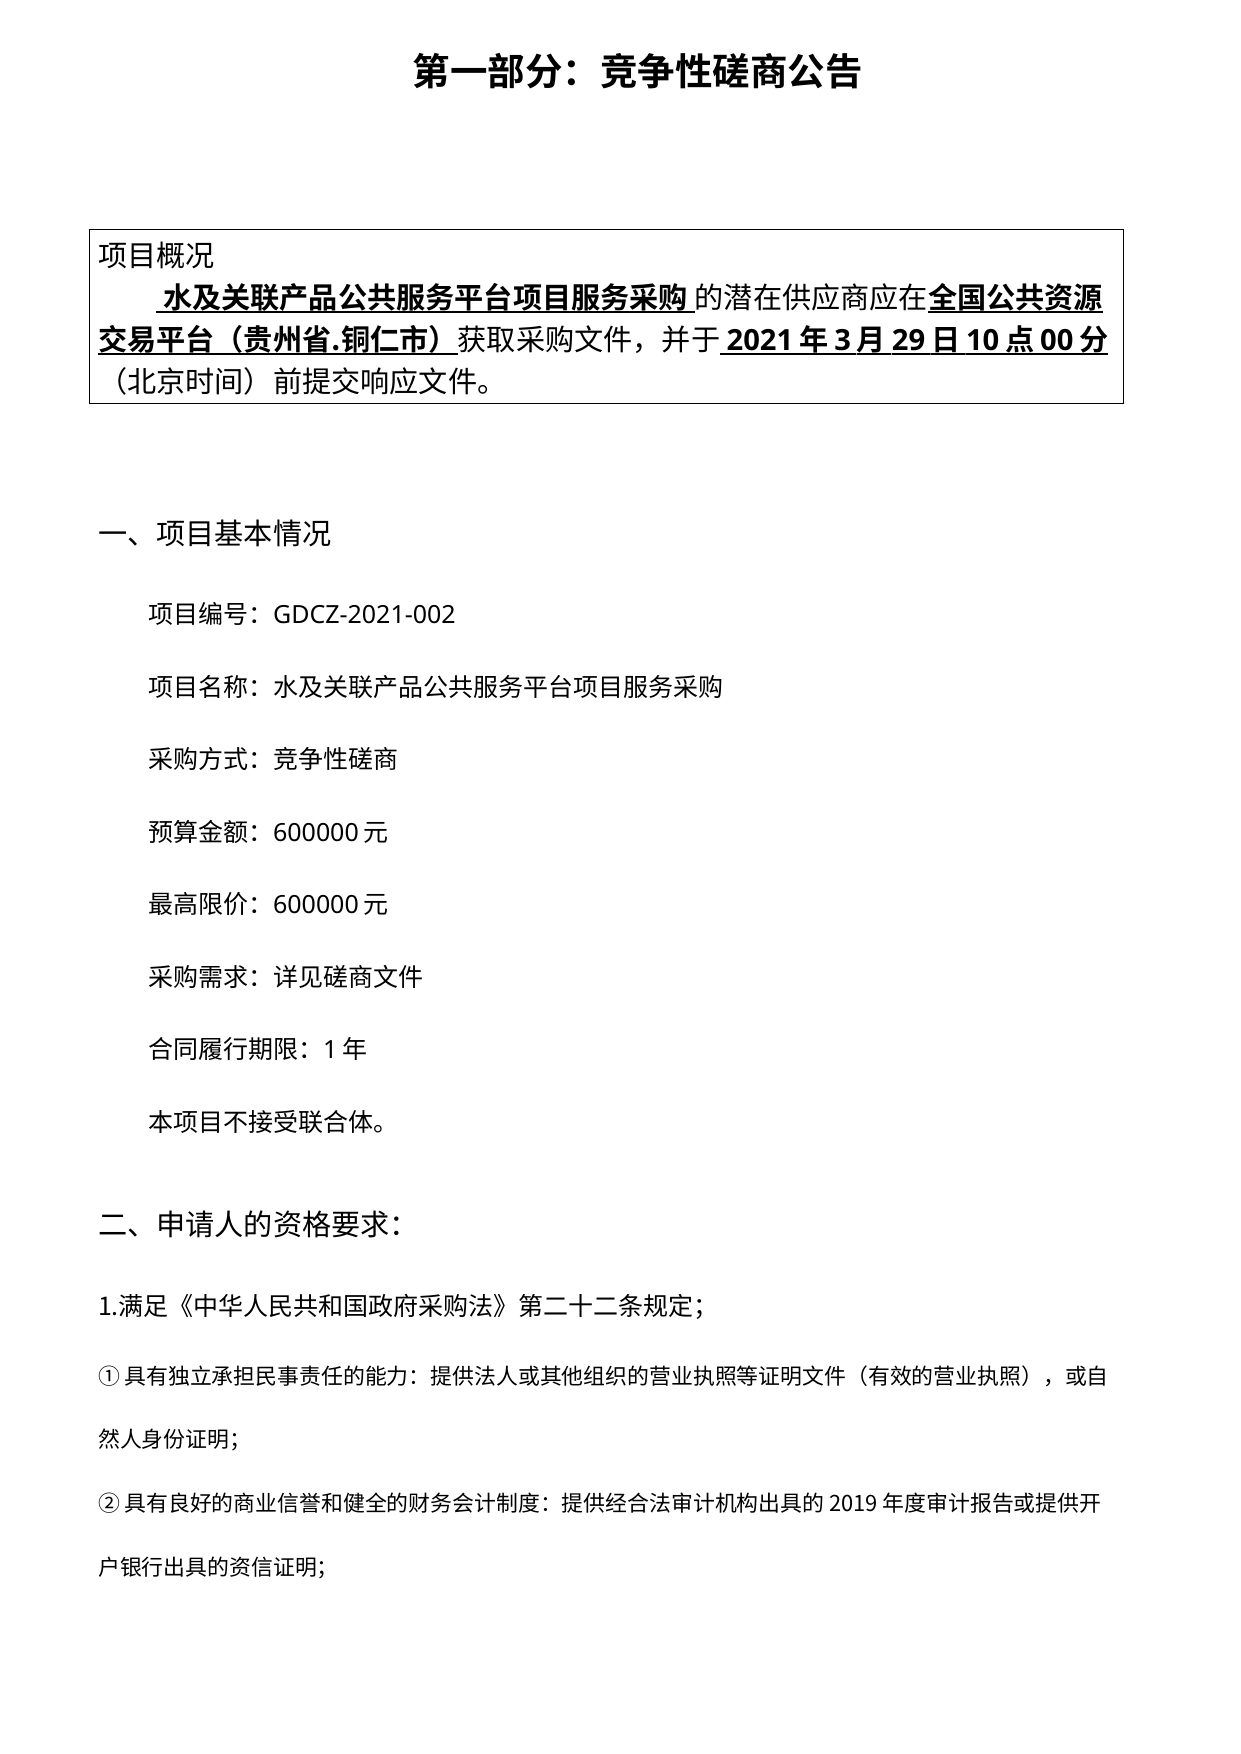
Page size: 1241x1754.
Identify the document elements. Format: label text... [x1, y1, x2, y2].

text 项目名称：水及关联产品公共服务平台项目服务采购 [98, 667, 1115, 703]
text 本项目不接受联合体。 [98, 1102, 1115, 1138]
text 1.满足《中华人民共和国政府采购法》第二十二条规定； [98, 1287, 1115, 1323]
subtitle 一、项目基本情况 [98, 510, 1113, 552]
text ②具有良好的商业信誉和健全的财务会计制度：提供经合法审计机构出具的 2019 年度审计报告或提供开户银行出具的资信证明； [98, 1486, 1113, 1581]
text 采购需求：详见磋商文件 [98, 957, 1115, 993]
text 项目编号：GDCZ-2021-002 [98, 595, 1115, 631]
text 预算金额：600000元 [98, 812, 1115, 848]
text 最高限价：600000元 [98, 885, 1115, 921]
text 水及关联产品公共服务平台项目服务采购 的潜在供应商应在全国公共资源交易平台（贵州省.铜仁市）获取采购文件，并于 2021年3月29日10点00分（北京时间）前提交响应文件。 [90, 271, 1123, 403]
text 采购方式：竞争性磋商 [98, 740, 1115, 776]
text ①具有独立承担民事责任的能力：提供法人或其他组织的营业执照等证明文件（有效的营业执照），或自然人身份证明； [98, 1359, 1115, 1454]
text 合同履行期限：1年 [98, 1030, 1115, 1066]
text 项目概况 [90, 230, 1123, 271]
text 二、申请人的资格要求： [98, 1202, 1115, 1244]
